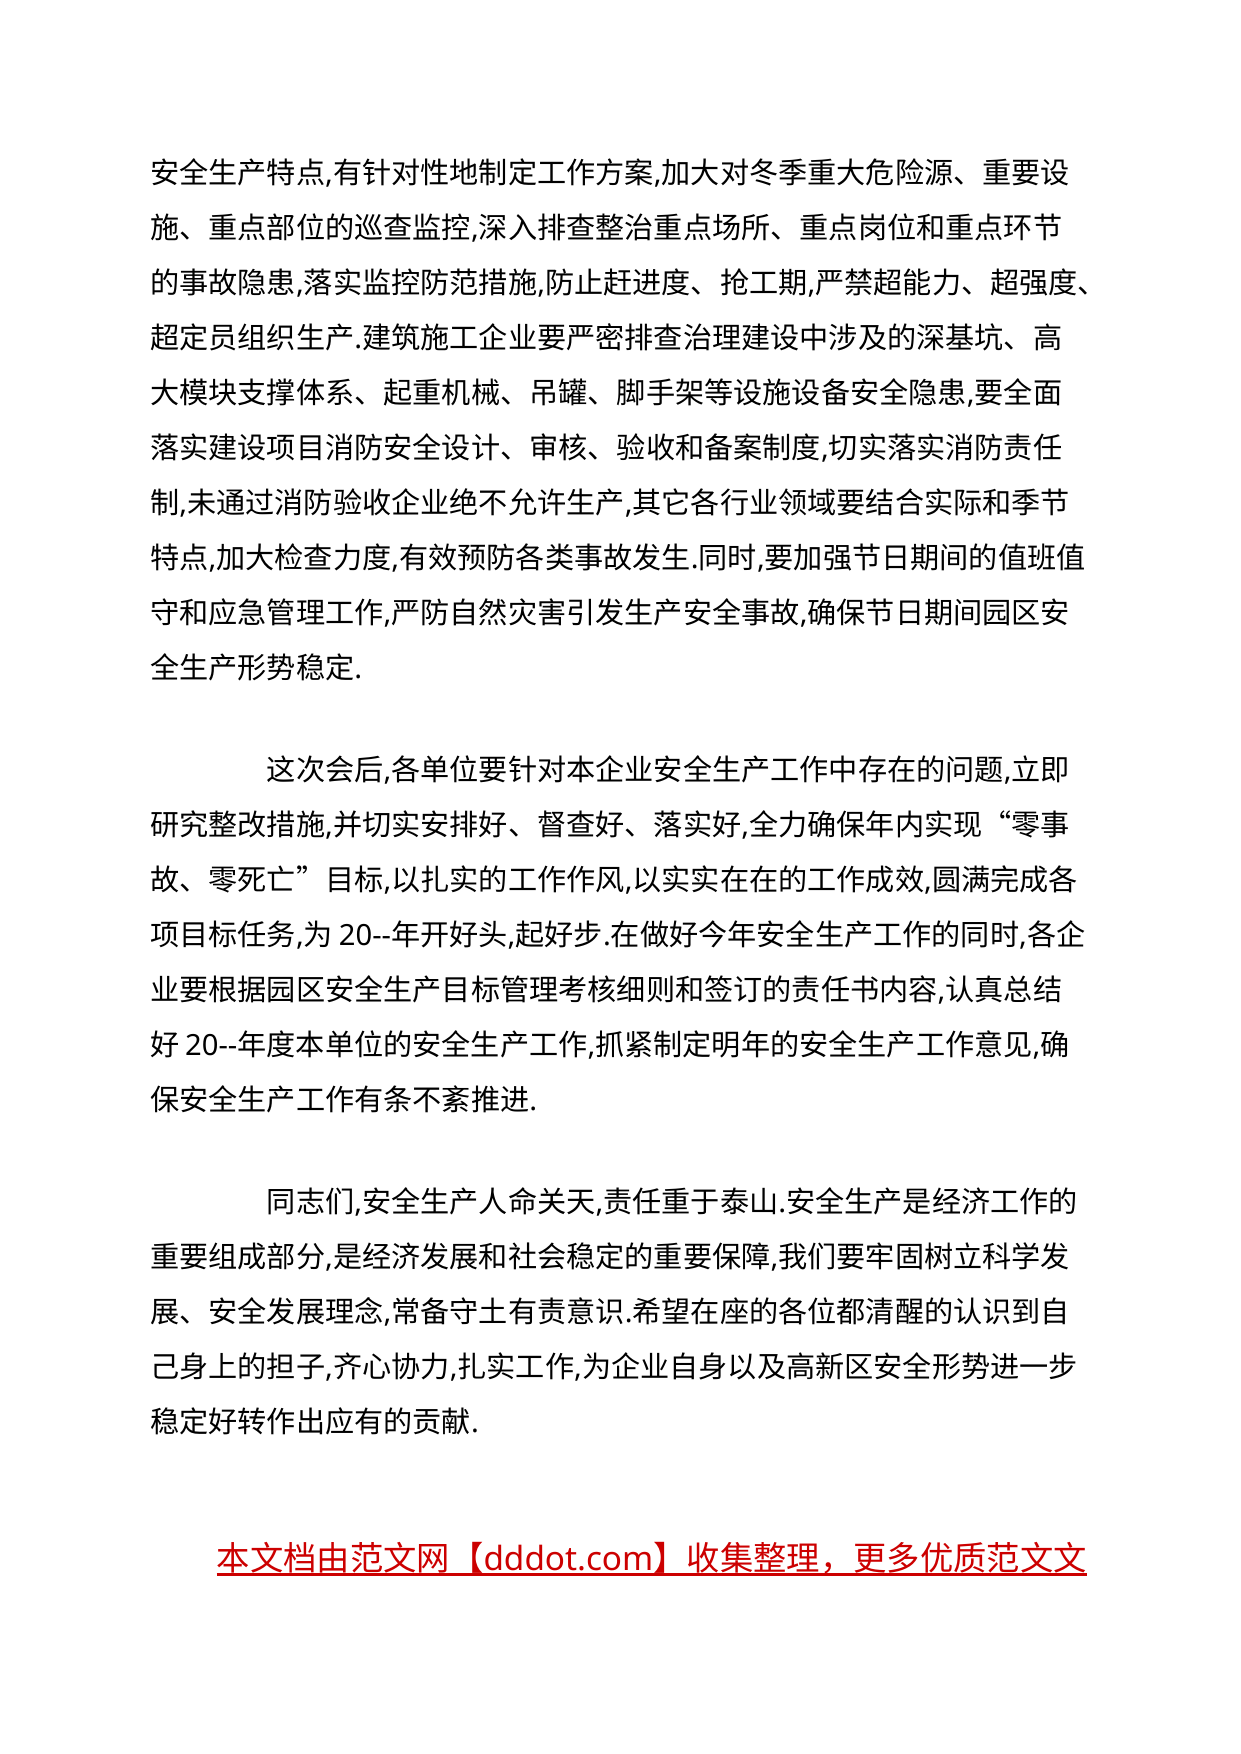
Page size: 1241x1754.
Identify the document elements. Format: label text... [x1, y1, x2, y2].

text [150, 1532, 1090, 1581]
text 同志们,安全生产人命关天,责任重于泰山.安全生产是经济工作的重要组成部分,是经济发展和社会稳定的重要保障,我们要牢固树立科学发展、安全发展理念,常备守土有责意识.希望在座的各位都清醒的认识到自己身上的担子,齐心协力,扎实工作,为企业自身以及高新区安全形势进一步稳定好转作出应有的贡献. [150, 1179, 1090, 1441]
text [150, 150, 1090, 687]
text 这次会后,各单位要针对本企业安全生产工作中存在的问题,立即研究整改措施,并切实安排好、督查好、落实好,全力确保年内实现“零事故、零死亡”目标,以扎实的工作作风,以实实在在的工作成效,圆满完成各项目标任务,为20--年开好头,起好步.在做好今年安全生产工作的同时,各企业要根据园区安全生产目标管理考核细则和签订的责任书内容,认真总结好20--年度本单位的安全生产工作,抓紧制定明年的安全生产工作意见,确保安全生产工作有条不紊推进. [150, 747, 1090, 1119]
